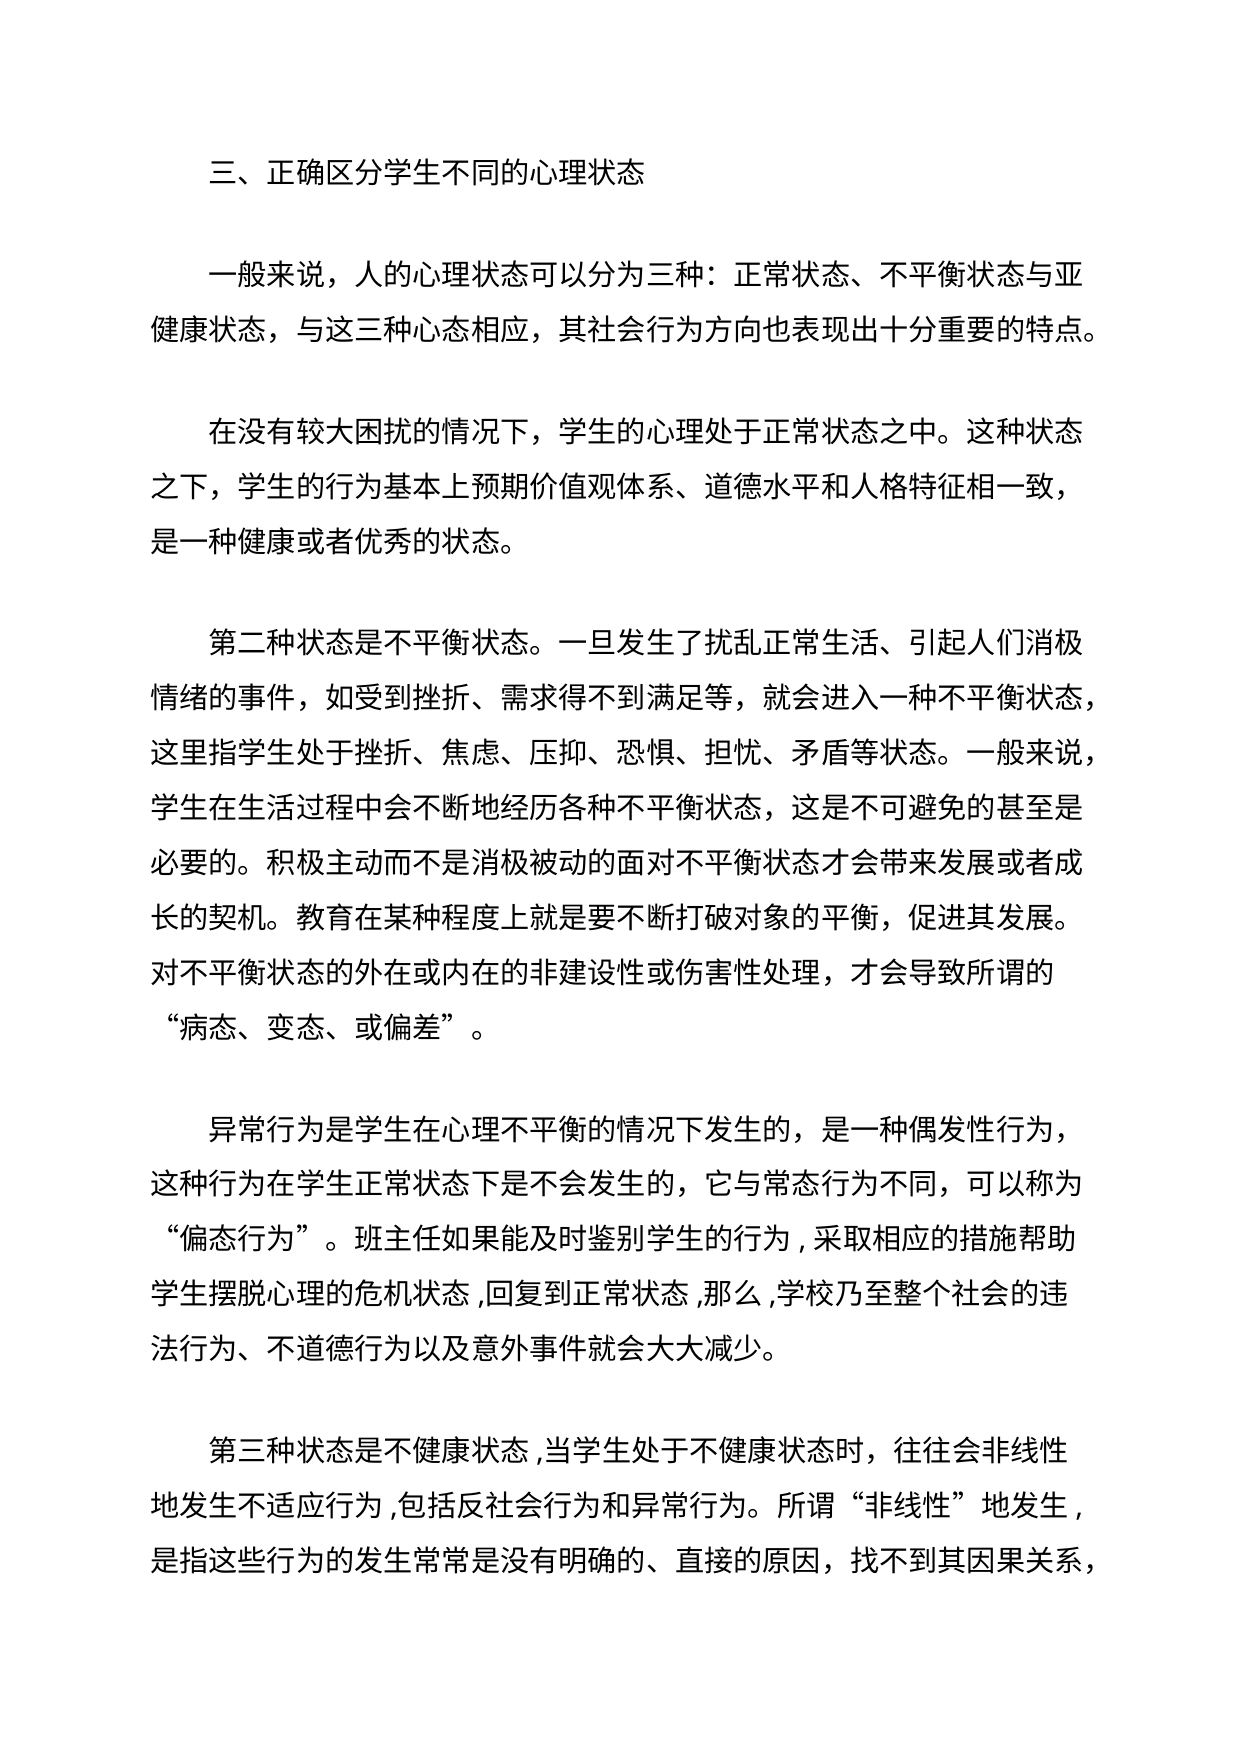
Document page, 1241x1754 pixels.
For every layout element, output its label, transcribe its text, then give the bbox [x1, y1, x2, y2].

text 在没有较大困扰的情况下，学生的心理处于正常状态之中。这种状态之下，学生的行为基本上预期价值观体系、道德水平和人格特征相一致，是一种健康或者优秀的状态。 [150, 408, 1090, 561]
text 一般来说，人的心理状态可以分为三种：正常状态、不平衡状态与亚健康状态，与这三种心态相应，其社会行为方向也表现出十分重要的特点。 [150, 252, 1090, 349]
text 三、正确区分学生不同的心理状态 [150, 150, 1090, 192]
text 异常行为是学生在心理不平衡的情况下发生的，是一种偶发性行为，这种行为在学生正常状态下是不会发生的，它与常态行为不同，可以称为“偏态行为”。班主任如果能及时鉴别学生的行为 , 采取相应的措施帮助学生摆脱心理的危机状态 ,回复到正常状态 ,那么 ,学校乃至整个社会的违法行为、不道德行为以及意外事件就会大大减少。 [150, 1106, 1090, 1368]
text 第二种状态是不平衡状态。一旦发生了扰乱正常生活、引起人们消极情绪的事件，如受到挫折、需求得不到满足等，就会进入一种不平衡状态，这里指学生处于挫折、焦虑、压抑、恐惧、担忧、矛盾等状态。一般来说，学生在生活过程中会不断地经历各种不平衡状态，这是不可避免的甚至是必要的。积极主动而不是消极被动的面对不平衡状态才会带来发展或者成长的契机。教育在某种程度上就是要不断打破对象的平衡，促进其发展。对不平衡状态的外在或内在的非建设性或伤害性处理，才会导致所谓的“病态、变态、或偏差”。 [150, 620, 1090, 1047]
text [150, 1428, 1090, 1580]
